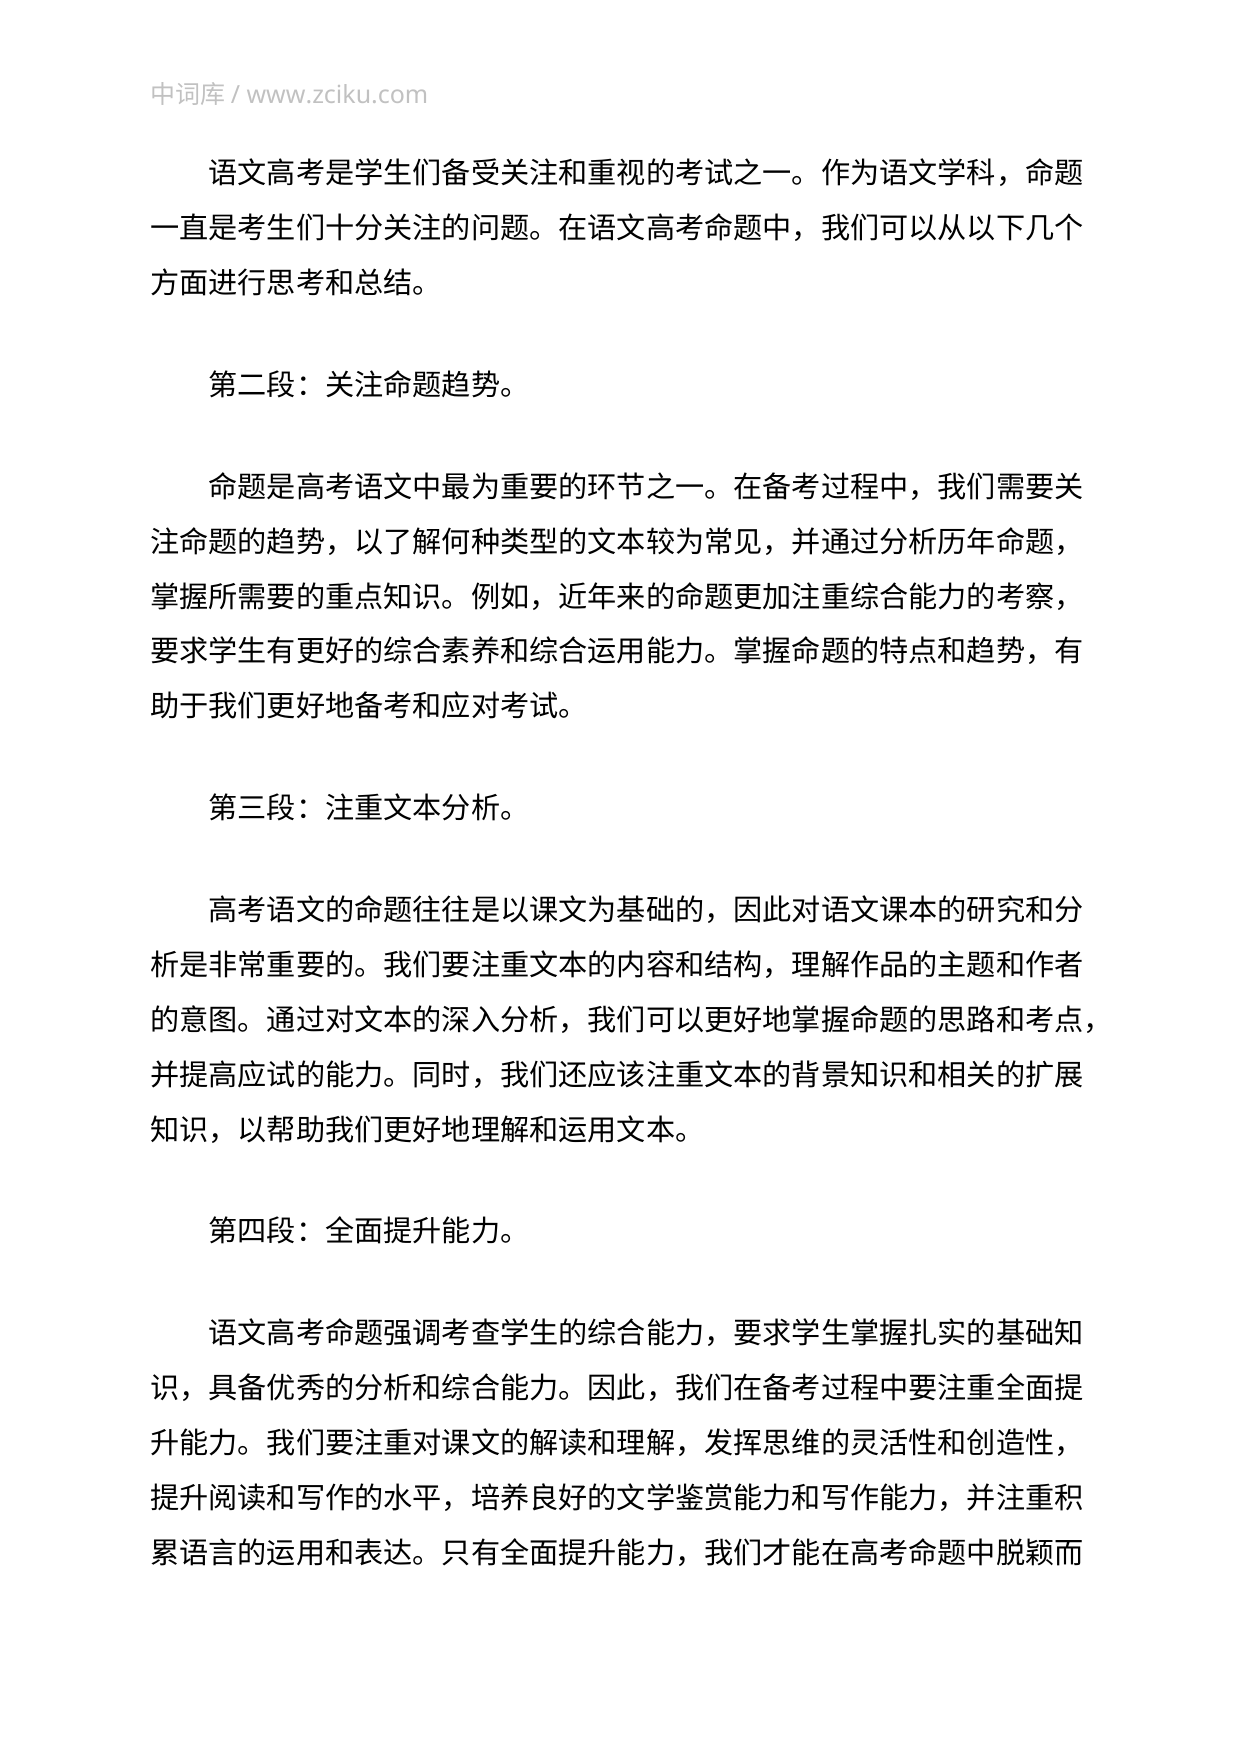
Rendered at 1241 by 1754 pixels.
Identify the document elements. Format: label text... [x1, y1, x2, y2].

text 第三段：注重文本分析。 [150, 785, 1090, 827]
text 第四段：全面提升能力。 [150, 1208, 1090, 1250]
text 第二段：关注命题趋势。 [150, 362, 1090, 404]
text 语文高考是学生们备受关注和重视的考试之一。作为语文学科，命题一直是考生们十分关注的问题。在语文高考命题中，我们可以从以下几个方面进行思考和总结。 [150, 150, 1090, 302]
text 高考语文的命题往往是以课文为基础的，因此对语文课本的研究和分析是非常重要的。我们要注重文本的内容和结构，理解作品的主题和作者的意图。通过对文本的深入分析，我们可以更好地掌握命题的思路和考点，并提高应试的能力。同时，我们还应该注重文本的背景知识和相关的扩展知识，以帮助我们更好地理解和运用文本。 [150, 886, 1090, 1148]
text 命题是高考语文中最为重要的环节之一。在备考过程中，我们需要关注命题的趋势，以了解何种类型的文本较为常见，并通过分析历年命题，掌握所需要的重点知识。例如，近年来的命题更加注重综合能力的考察，要求学生有更好的综合素养和综合运用能力。掌握命题的特点和趋势，有助于我们更好地备考和应对考试。 [150, 463, 1090, 725]
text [150, 1309, 1090, 1571]
